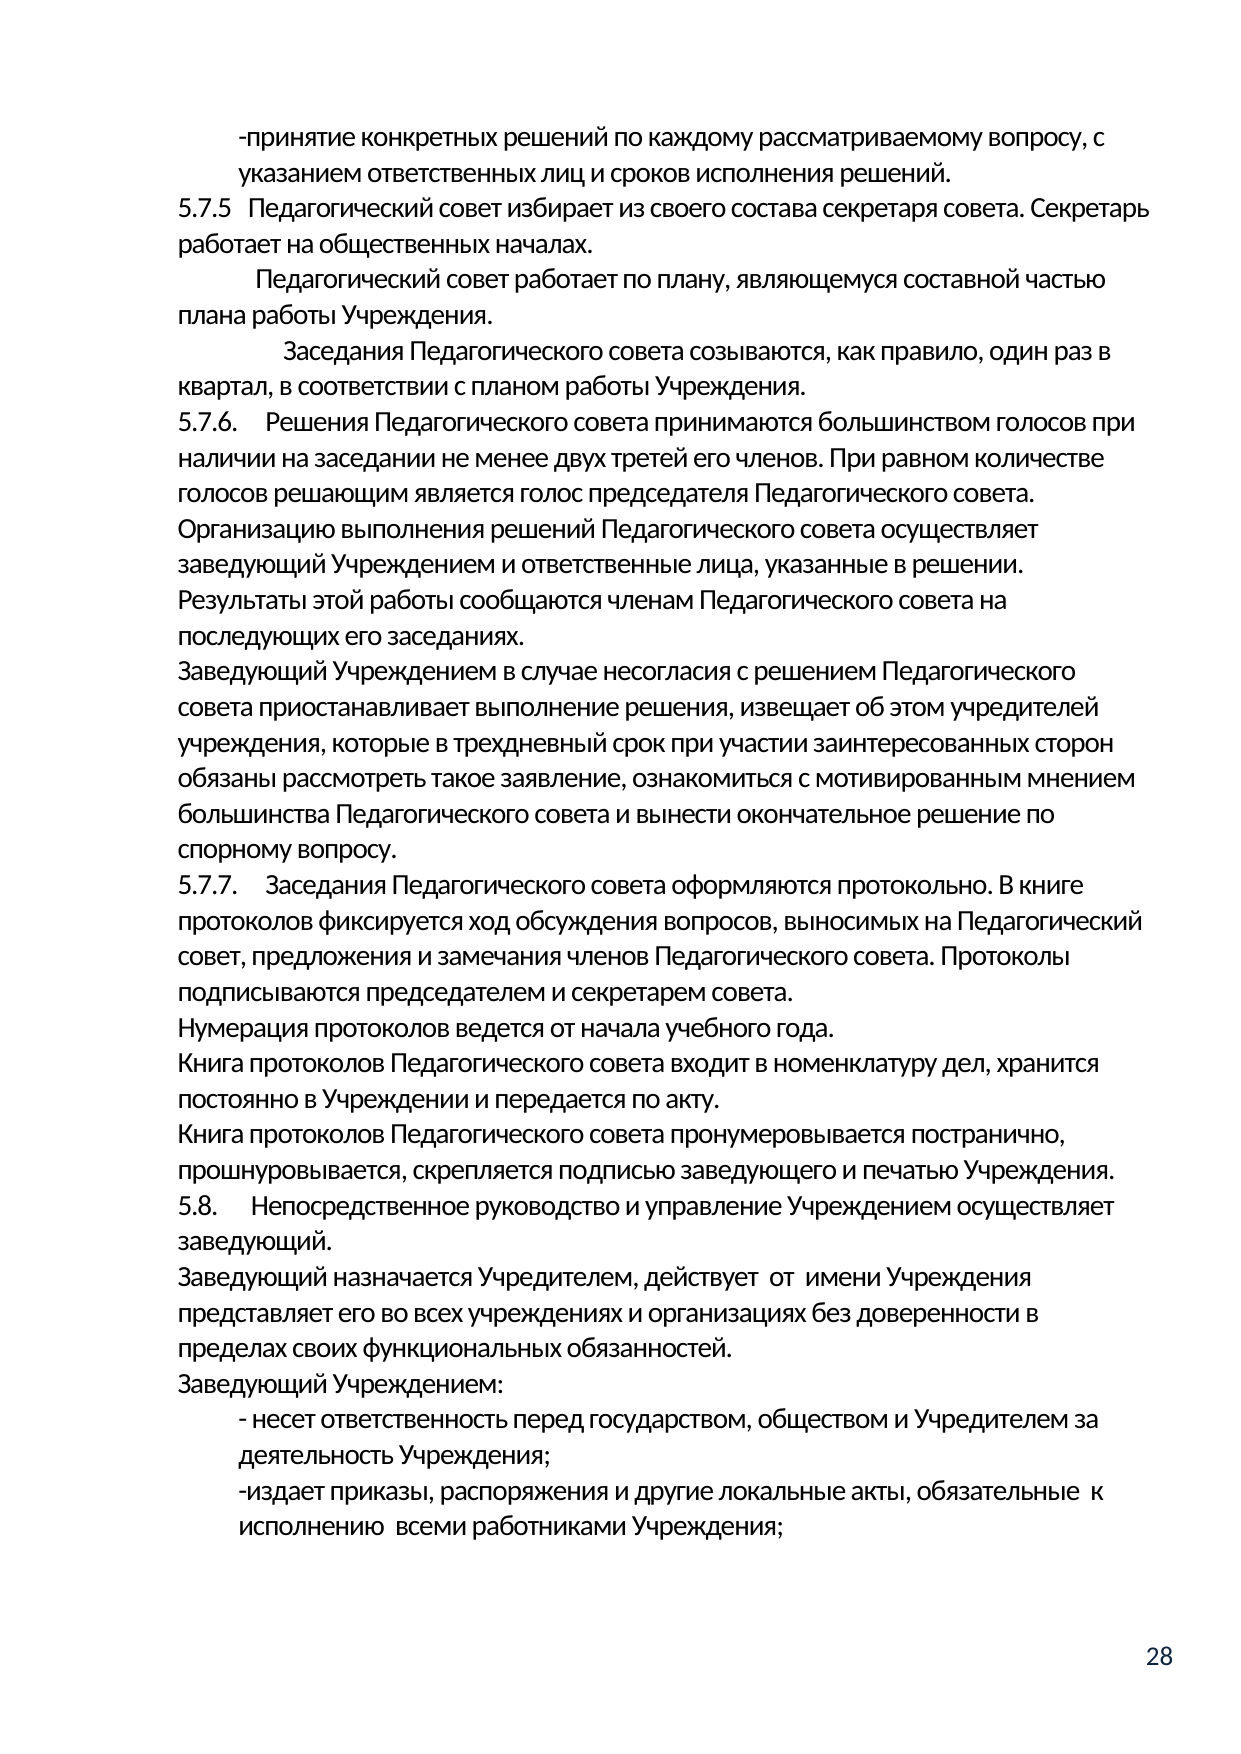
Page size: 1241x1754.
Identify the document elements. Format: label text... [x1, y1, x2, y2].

text Заведующий Учреждением в случае несогласия с решением Педагогического совета приостанавливает выполнение решения, извещает об этом учредителей учреждения, которые в трехдневный срок при участии заинтересованных сторон обязаны рассмотреть такое заявление, ознакомиться с мотивированным мнением большинства Педагогического совета и вынести окончательное решение по спорному вопросу. [177, 652, 1152, 866]
text 5.7.7. Заседания Педагогического совета оформляются протокольно. В книге протоколов фиксируется ход обсуждения вопросов, выносимых на Педагогический совет, предложения и замечания членов Педагогического совета. Протоколы подписываются председателем и секретарем совета. [177, 866, 1152, 1009]
text Заведующий Учреждением: [177, 1365, 1152, 1401]
text 5.7.5 Педагогический совет избирает из своего состава секретаря совета. Секретарь работает на общественных началах. [177, 189, 1152, 261]
text - несет ответственность перед государством, обществом и Учредителем за деятельность Учреждения; [238, 1401, 1152, 1472]
text Книга протоколов Педагогического совета входит в номенклатуру дел, хранится постоянно в Учреждении и передается по акту. [177, 1044, 1152, 1116]
text Педагогический совет работает по плану, являющемуся составной частью плана работы Учреждения. [177, 261, 1152, 332]
text Заседания Педагогического совета созываются, как правило, один раз в квартал, в соответствии с планом работы Учреждения. [177, 332, 1152, 403]
text Нумерация протоколов ведется от начала учебного года. [177, 1009, 1152, 1044]
text Заведующий назначается Учредителем, действует от имени Учреждения представляет его во всех учреждениях и организациях без доверенности в пределах своих функциональных обязанностей. [177, 1258, 1152, 1365]
text 5.7.6. Решения Педагогического совета принимаются большинством голосов при наличии на заседании не менее двух третей его членов. При равном количестве голосов решающим является голос председателя Педагогического совета. [177, 403, 1152, 510]
text 5.8. Непосредственное руководство и управление Учреждением осуществляет заведующий. [177, 1187, 1152, 1258]
text Результаты этой работы сообщаются членам Педагогического совета на последующих его заседаниях. [177, 581, 1152, 652]
text -принятие конкретных решений по каждому рассматриваемому вопросу, с указанием ответственных лиц и сроков исполнения решений. [238, 118, 1152, 189]
text -издает приказы, распоряжения и другие локальные акты, обязательные к исполнению всеми работниками Учреждения; [238, 1472, 1152, 1543]
text Книга протоколов Педагогического совета пронумеровывается постранично, прошнуровывается, скрепляется подписью заведующего и печатью Учреждения. [177, 1116, 1152, 1187]
text Организацию выполнения решений Педагогического совета осуществляет заведующий Учреждением и ответственные лица, указанные в решении. [177, 510, 1152, 581]
